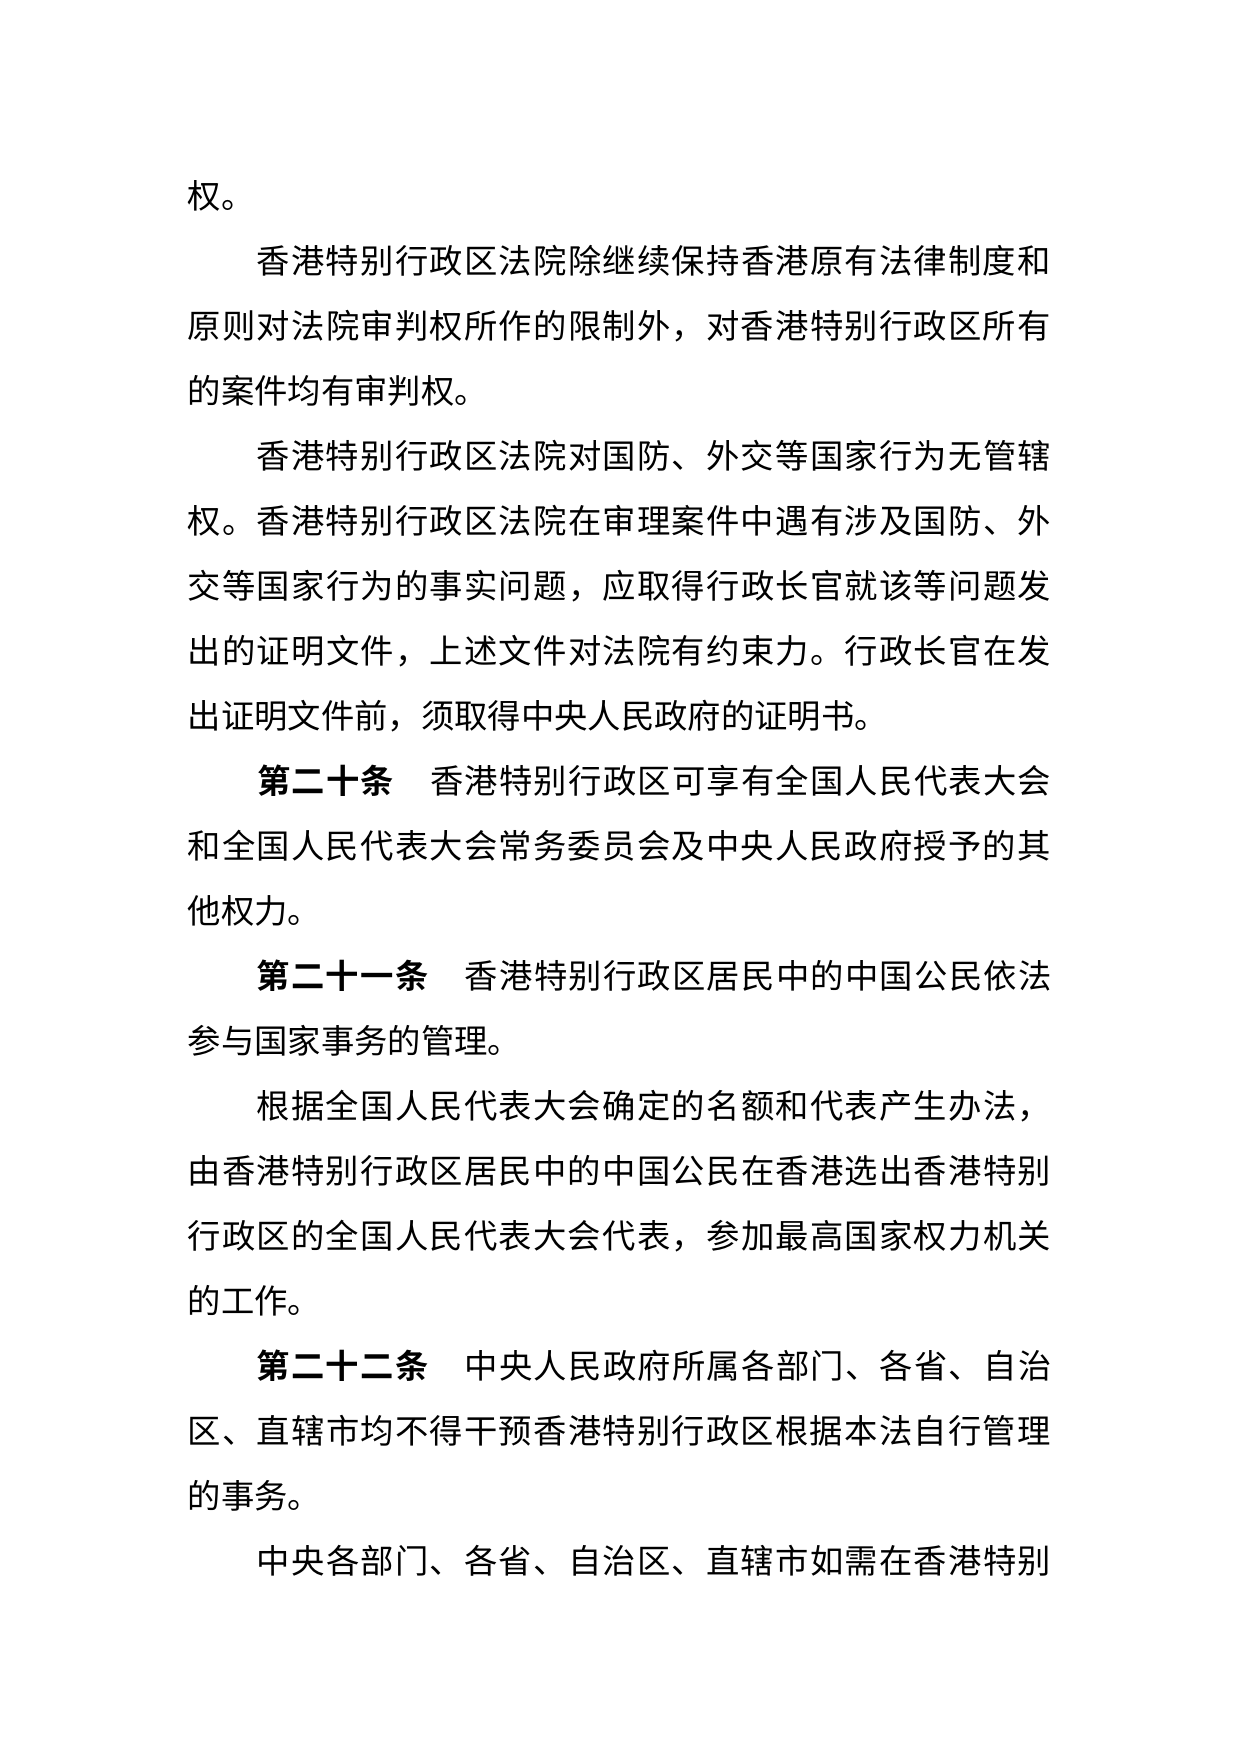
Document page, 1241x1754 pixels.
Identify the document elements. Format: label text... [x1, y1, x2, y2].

text 根据全国人民代表大会确定的名额和代表产生办法，由香港特别行政区居民中的中国公民在香港选出香港特别行政区的全国人民代表大会代表，参加最高国家权力机关的工作。 [187, 1072, 1053, 1332]
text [187, 1527, 1053, 1592]
text 第二十一条 香港特别行政区居民中的中国公民依法参与国家事务的管理。 [187, 942, 1053, 1072]
text 第二十二条 中央人民政府所属各部门、各省、自治区、直辖市均不得干预香港特别行政区根据本法自行管理的事务。 [187, 1332, 1053, 1527]
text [187, 162, 1053, 227]
text 香港特别行政区法院对国防、外交等国家行为无管辖权。香港特别行政区法院在审理案件中遇有涉及国防、外交等国家行为的事实问题，应取得行政长官就该等问题发出的证明文件，上述文件对法院有约束力。行政长官在发出证明文件前，须取得中央人民政府的证明书。 [187, 422, 1053, 747]
text 香港特别行政区法院除继续保持香港原有法律制度和原则对法院审判权所作的限制外，对香港特别行政区所有的案件均有审判权。 [187, 227, 1053, 422]
text 第二十条 香港特别行政区可享有全国人民代表大会和全国人民代表大会常务委员会及中央人民政府授予的其他权力。 [187, 747, 1053, 942]
